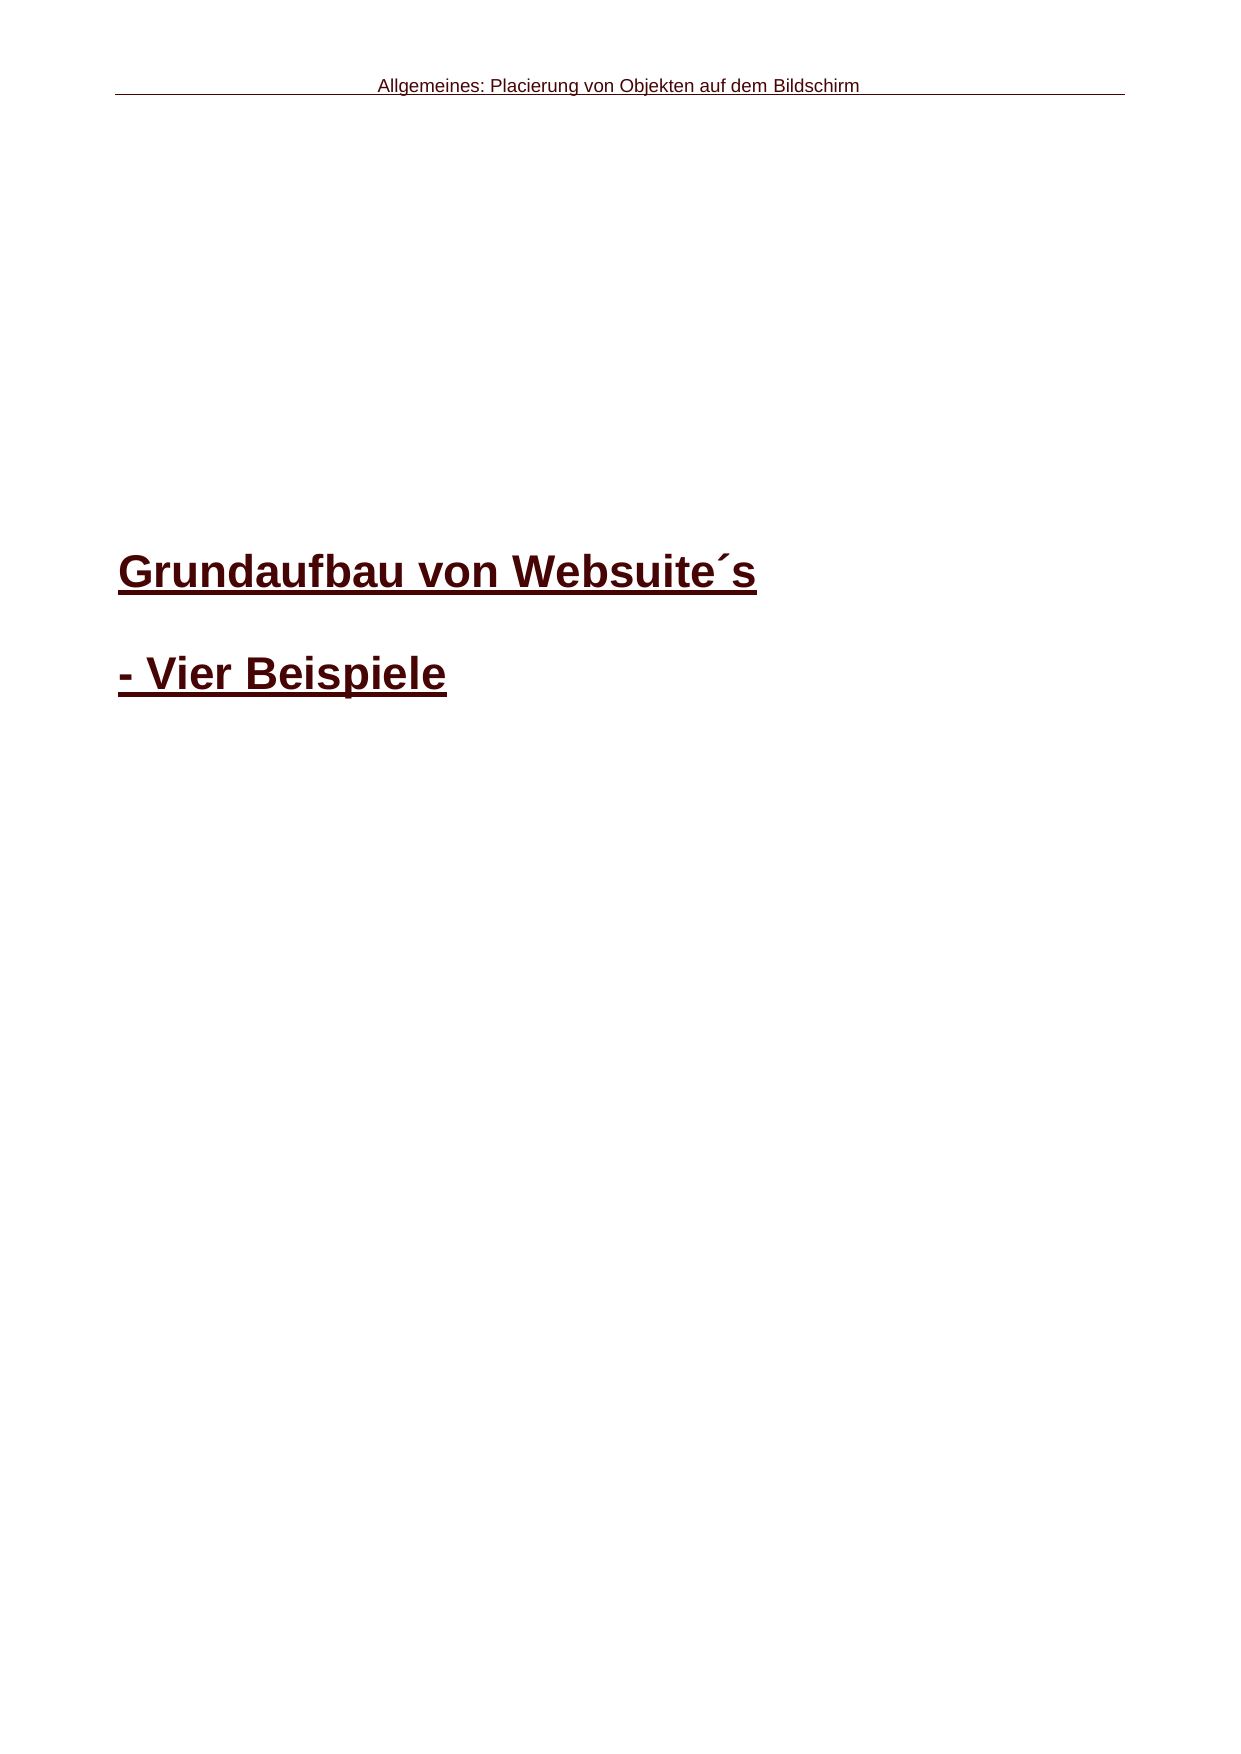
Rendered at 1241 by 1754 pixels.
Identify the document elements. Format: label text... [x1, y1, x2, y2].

text - Vier Beispiele [118, 646, 1138, 699]
text Grundaufbau von Websuite´s [118, 544, 1138, 597]
